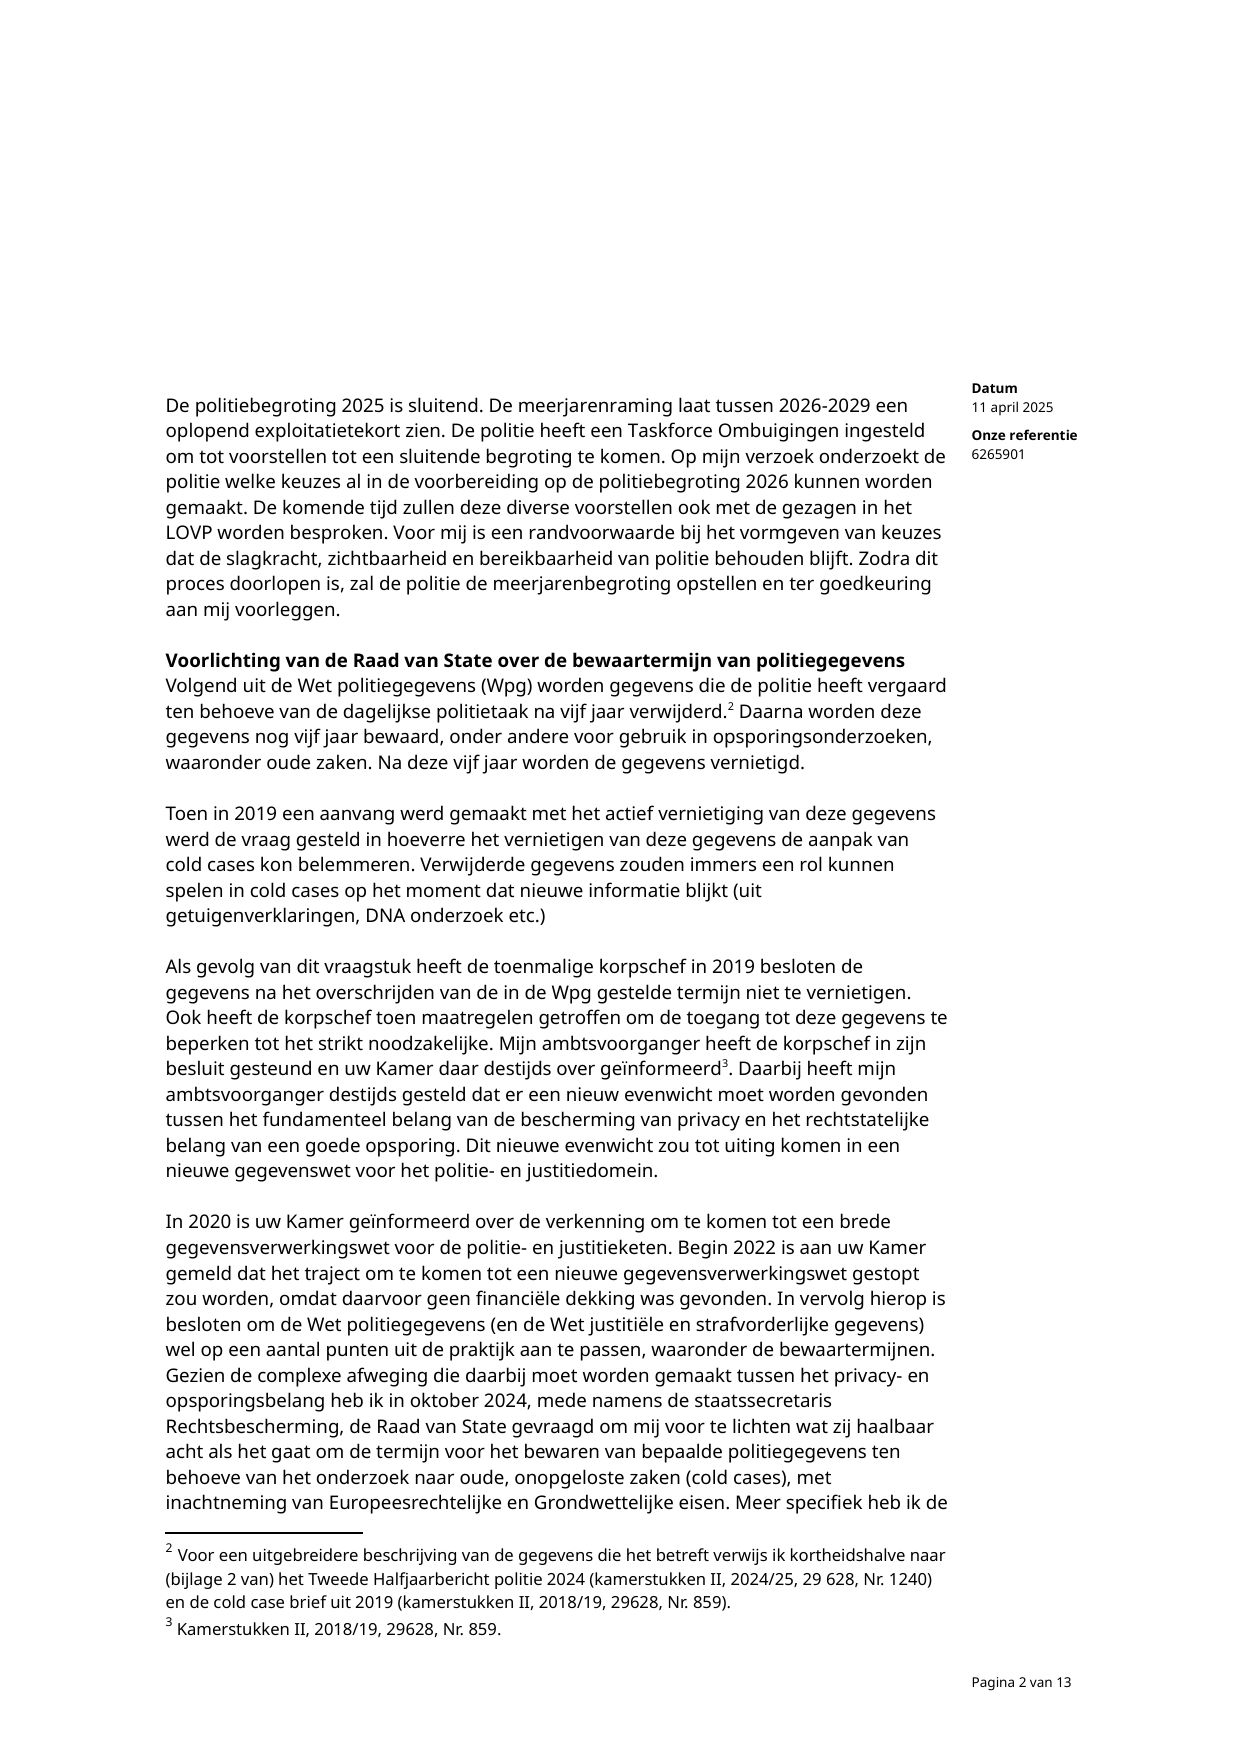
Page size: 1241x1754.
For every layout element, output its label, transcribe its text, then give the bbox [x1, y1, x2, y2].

text Toen in 2019 een aanvang werd gemaakt met het actief vernietiging van deze gegevens werd de vraag gesteld in hoeverre het vernietigen van deze gegevens de aanpak van cold cases kon belemmeren. Verwijderde gegevens zouden immers een rol kunnen spelen in cold cases op het moment dat nieuwe informatie blijkt (uit getuigenverklaringen, DNA onderzoek etc.) [165, 800, 951, 928]
text De politiebegroting 2025 is sluitend. De meerjarenraming laat tussen 2026-2029 een oplopend exploitatietekort zien. De politie heeft een Taskforce Ombuigingen ingesteld om tot voorstellen tot een sluitende begroting te komen. Op mijn verzoek onderzoekt de politie welke keuzes al in de voorbereiding op de politiebegroting 2026 kunnen worden gemaakt. De komende tijd zullen deze diverse voorstellen ook met de gezagen in het LOVP worden besproken. Voor mij is een randvoorwaarde bij het vormgeven van keuzes dat de slagkracht, zichtbaarheid en bereikbaarheid van politie behouden blijft. Zodra dit proces doorlopen is, zal de politie de meerjarenbegroting opstellen en ter goedkeuring aan mij voorleggen. [165, 392, 951, 622]
text Volgend uit de Wet politiegegevens (Wpg) worden gegevens die de politie heeft vergaard ten behoeve van de dagelijkse politietaak na vijf jaar verwijderd. Daarna worden deze gegevens nog vijf jaar bewaard, onder andere voor gebruik in opsporingsonderzoeken, waaronder oude zaken. Na deze vijf jaar worden de gegevens vernietigd. [165, 673, 951, 775]
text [165, 1362, 951, 1515]
text Voorlichting van de Raad van State over de bewaartermijn van politiegegevens [165, 647, 951, 673]
text In 2020 is uw Kamer geïnformeerd over de verkenning om te komen tot een brede gegevensverwerkingswet voor de politie- en justitieketen. Begin 2022 is aan uw Kamer gemeld dat het traject om te komen tot een nieuwe gegevensverwerkingswet gestopt zou worden, omdat daarvoor geen financiële dekking was gevonden. In vervolg hierop is besloten om de Wet politiegegevens (en de Wet justitiële en strafvorderlijke gegevens) wel op een aantal punten uit de praktijk aan te passen, waaronder de bewaartermijnen. [165, 1209, 951, 1362]
text Als gevolg van dit vraagstuk heeft de toenmalige korpschef in 2019 besloten de gegevens na het overschrijden van de in de Wpg gestelde termijn niet te vernietigen. Ook heeft de korpschef toen maatregelen getroffen om de toegang tot deze gegevens te beperken tot het strikt noodzakelijke. Mijn ambtsvoorganger heeft de korpschef in zijn besluit gesteund en uw Kamer daar destijds over geïnformeerd. Daarbij heeft mijn ambtsvoorganger destijds gesteld dat er een nieuw evenwicht moet worden gevonden tussen het fundamenteel belang van de bescherming van privacy en het rechtstatelijke belang van een goede opsporing. Dit nieuwe evenwicht zou tot uiting komen in een nieuwe gegevenswet voor het politie- en justitiedomein. [165, 953, 951, 1183]
